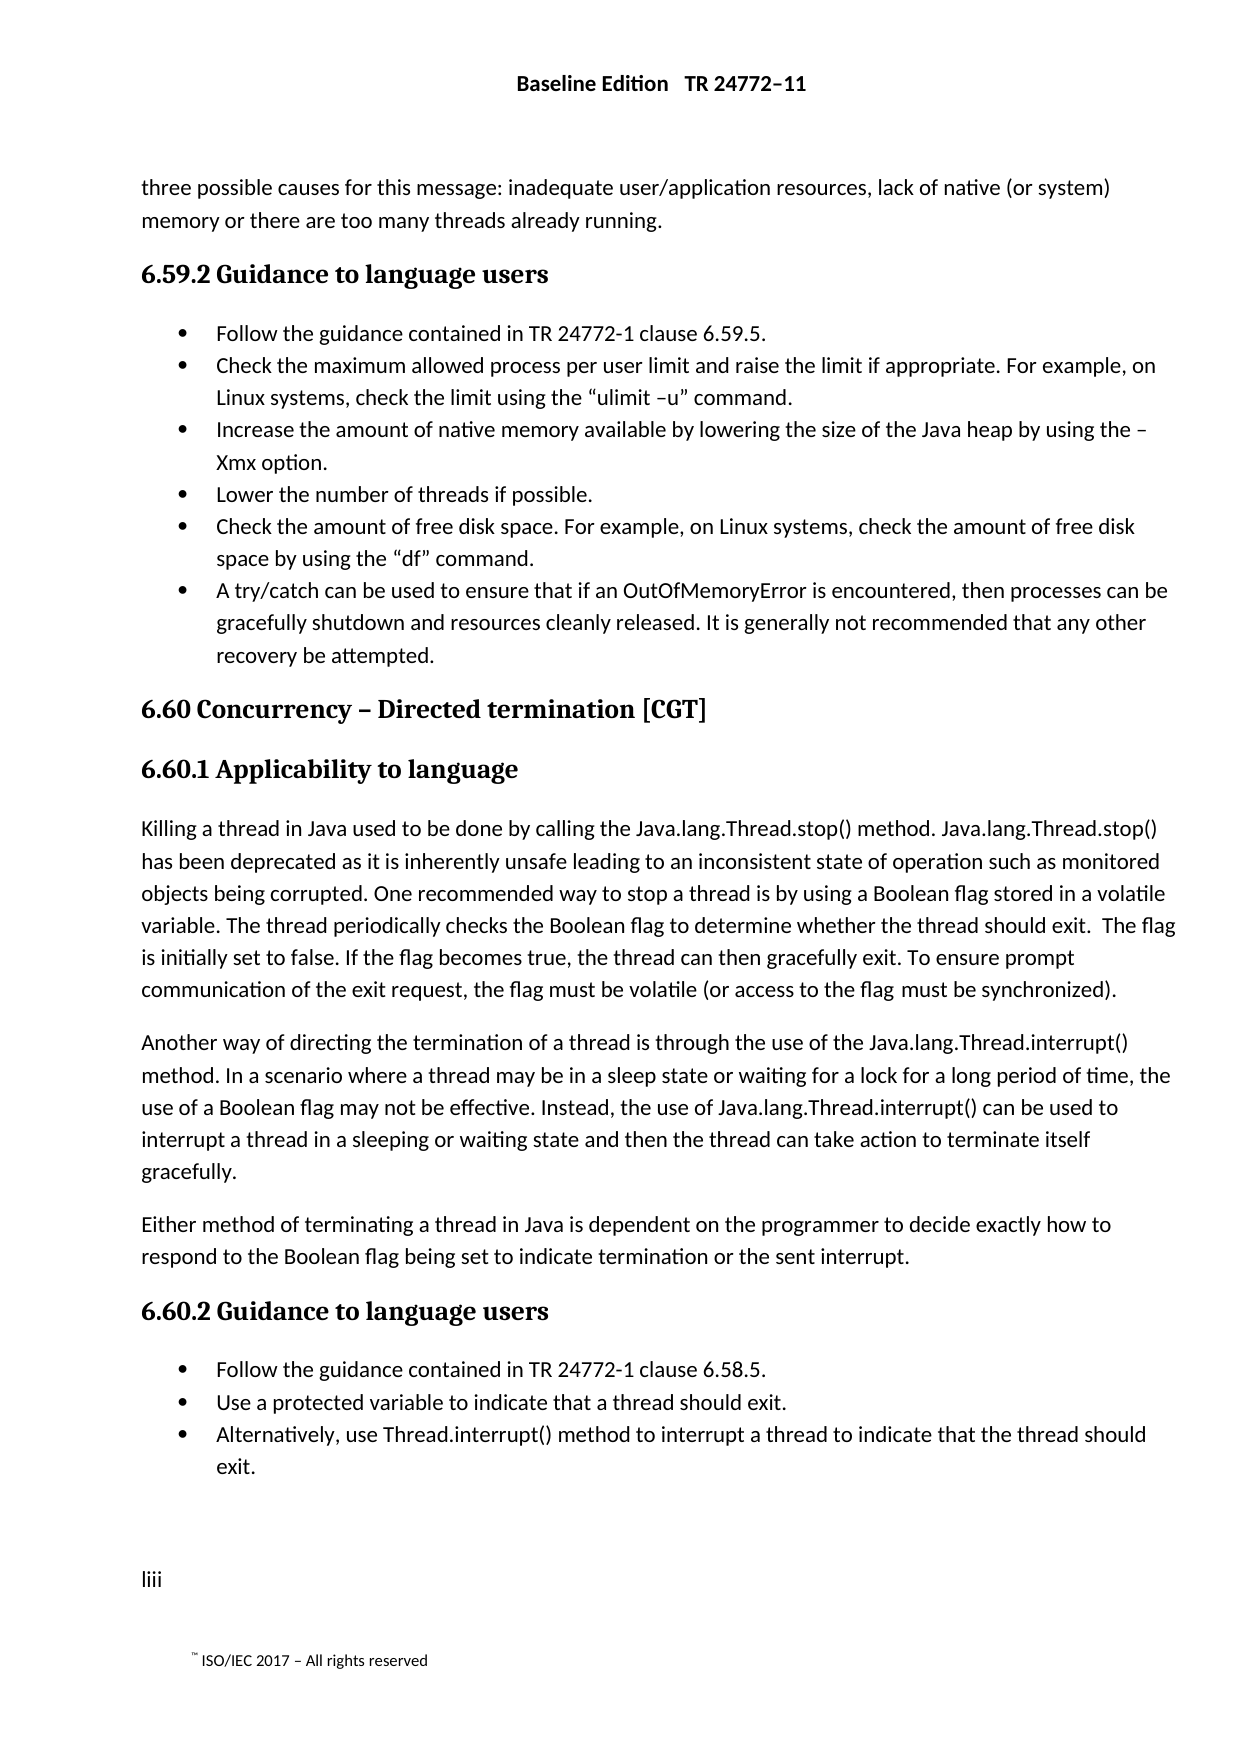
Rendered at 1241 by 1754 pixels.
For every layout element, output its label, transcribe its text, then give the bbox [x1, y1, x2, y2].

list Check the amount of free disk space. For example, on Linux systems, check the amount of free disk space by using the “df” command. [178, 512, 1182, 572]
text Either method of terminating a thread in Java is dependent on the programmer to decide exactly how to respond to the Boolean flag being set to indicate termination or the sent interrupt. [141, 1210, 1182, 1271]
subtitle 6.60.1 Applicability to language [141, 754, 1182, 786]
subtitle 6.60.2 Guidance to language users [141, 1296, 1182, 1327]
list Follow the guidance contained in TR 24772-1 clause 6.59.5. [178, 319, 1182, 347]
text Another way of directing the termination of a thread is through the use of the Java.lang.Thread.interrupt() method. In a scenario where a thread may be in a sleep state or waiting for a lock for a long period of time, the use of a Boolean flag may not be effective. Instead, the use of Java.lang.Thread.interrupt() can be used to interrupt a thread in a sleeping or waiting state and then the thread can take action to terminate itself gracefully. [141, 1028, 1182, 1185]
list Alternatively, use Thread.interrupt() method to interrupt a thread to indicate that the thread should exit. [178, 1420, 1182, 1480]
subtitle 6.60 Concurrency – Directed termination [CGT] [141, 694, 1182, 725]
subtitle 6.59.2 Guidance to language users [141, 259, 1182, 290]
list Check the maximum allowed process per user limit and raise the limit if appropriate. For example, on Linux systems, check the limit using the “ulimit –u” command. [178, 351, 1182, 411]
list Increase the amount of native memory available by lowering the size of the Java heap by using the –Xmx option. [178, 415, 1182, 476]
list A try/catch can be used to ensure that if an OutOfMemoryError is encountered, then processes can be gracefully shutdown and resources cleanly released. It is generally not recommended that any other recovery be attempted. [178, 576, 1182, 669]
list Follow the guidance contained in TR 24772-1 clause 6.58.5. [178, 1356, 1182, 1384]
list Use a to indicate that a thread should exit. [178, 1388, 1182, 1416]
list Lower the number of threads if possible. [178, 480, 1182, 508]
text Killing a thread in Java used to be done by calling the Java.lang.Thread.stop() method. Java.lang.Thread.stop() has been deprecated as it is inherently unsafe leading to an inconsistent state of operation such as monitored objects being corrupted. One recommended way to stop a thread is by using a Boolean flag. The thread periodically checks Boolean flag the thread should exit. The flag is initially set to false. If the flag becomes true, the thread can then gracefully exit. To ensure prompt communication of the exit request, the flag must be volatile (or access to the flag must be synchronized). [141, 814, 1182, 1003]
